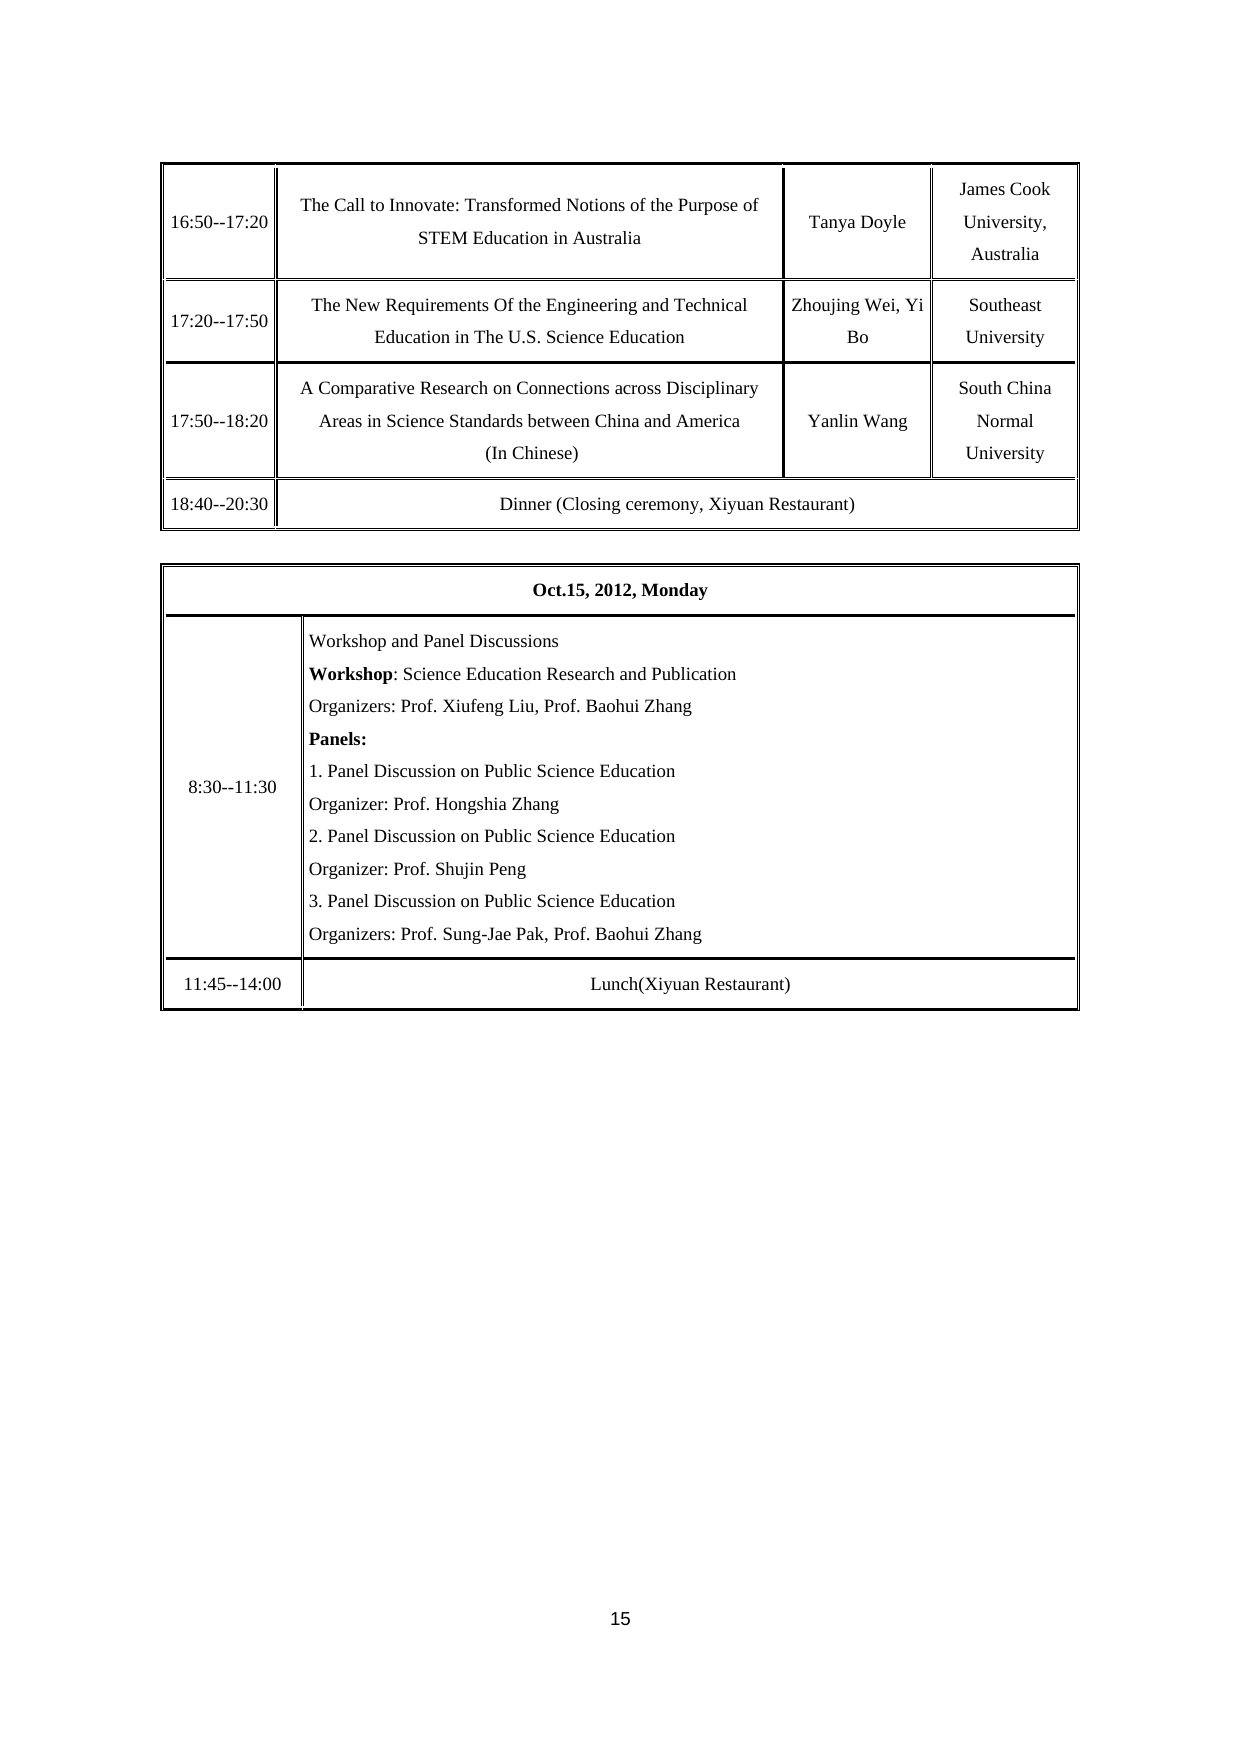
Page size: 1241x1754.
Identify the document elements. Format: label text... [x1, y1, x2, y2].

table_cell Lunch(Xiyuan Restaurant) [303, 957, 1077, 1008]
table_cell Southeast University [932, 278, 1078, 361]
table_cell Tanya Doyle [783, 165, 932, 278]
table_cell The New Requirements Of the Engineering and Technical Education in The U.S. Science Education [278, 281, 782, 361]
table_cell James Cook University, Australia [932, 165, 1077, 278]
table_cell 16:50--17:20 [164, 164, 276, 278]
table_cell 11:45--14:00 [164, 957, 302, 1008]
table_cell 17:50--18:20 [164, 361, 274, 477]
table_cell Yanlin Wang [785, 364, 930, 477]
table_header Oct.15, 2012, Monday [164, 567, 1077, 614]
table_cell A Comparative Research on Connections across Disciplinary Areas in Science Standards between China and America (In Chinese) [278, 364, 782, 477]
table_cell 8:30--11:30 [164, 614, 301, 957]
table_cell 18:40--20:30 [162, 477, 276, 527]
table_cell 17:20--17:50 [162, 278, 276, 361]
table_cell South China Normal University [933, 361, 1077, 477]
table_cell Dinner (Closing ceremony, Xiyuan Restaurant) [276, 477, 1078, 527]
table_cell Workshop and Panel Discussions Workshop: Science Education Research and Publication Organizers: Prof. Xiufeng Liu, Prof. Baohui Zhang Panels: 1. Panel Discussion on Public Science Education Organizer: Prof. Hongshia Zhang 2. Panel Discussion on Public Science Education Organizer: Prof. Shujin Peng 3. Panel Discussion on Public Science Education Organizers: Prof. Sung-Jae Pak, Prof. Baohui Zhang [304, 614, 1077, 957]
table_cell The Call to Innovate: Transformed Notions of the Purpose of STEM Education in Australia [276, 164, 783, 278]
table_cell Zhoujing Wei, Yi Bo [785, 281, 930, 361]
